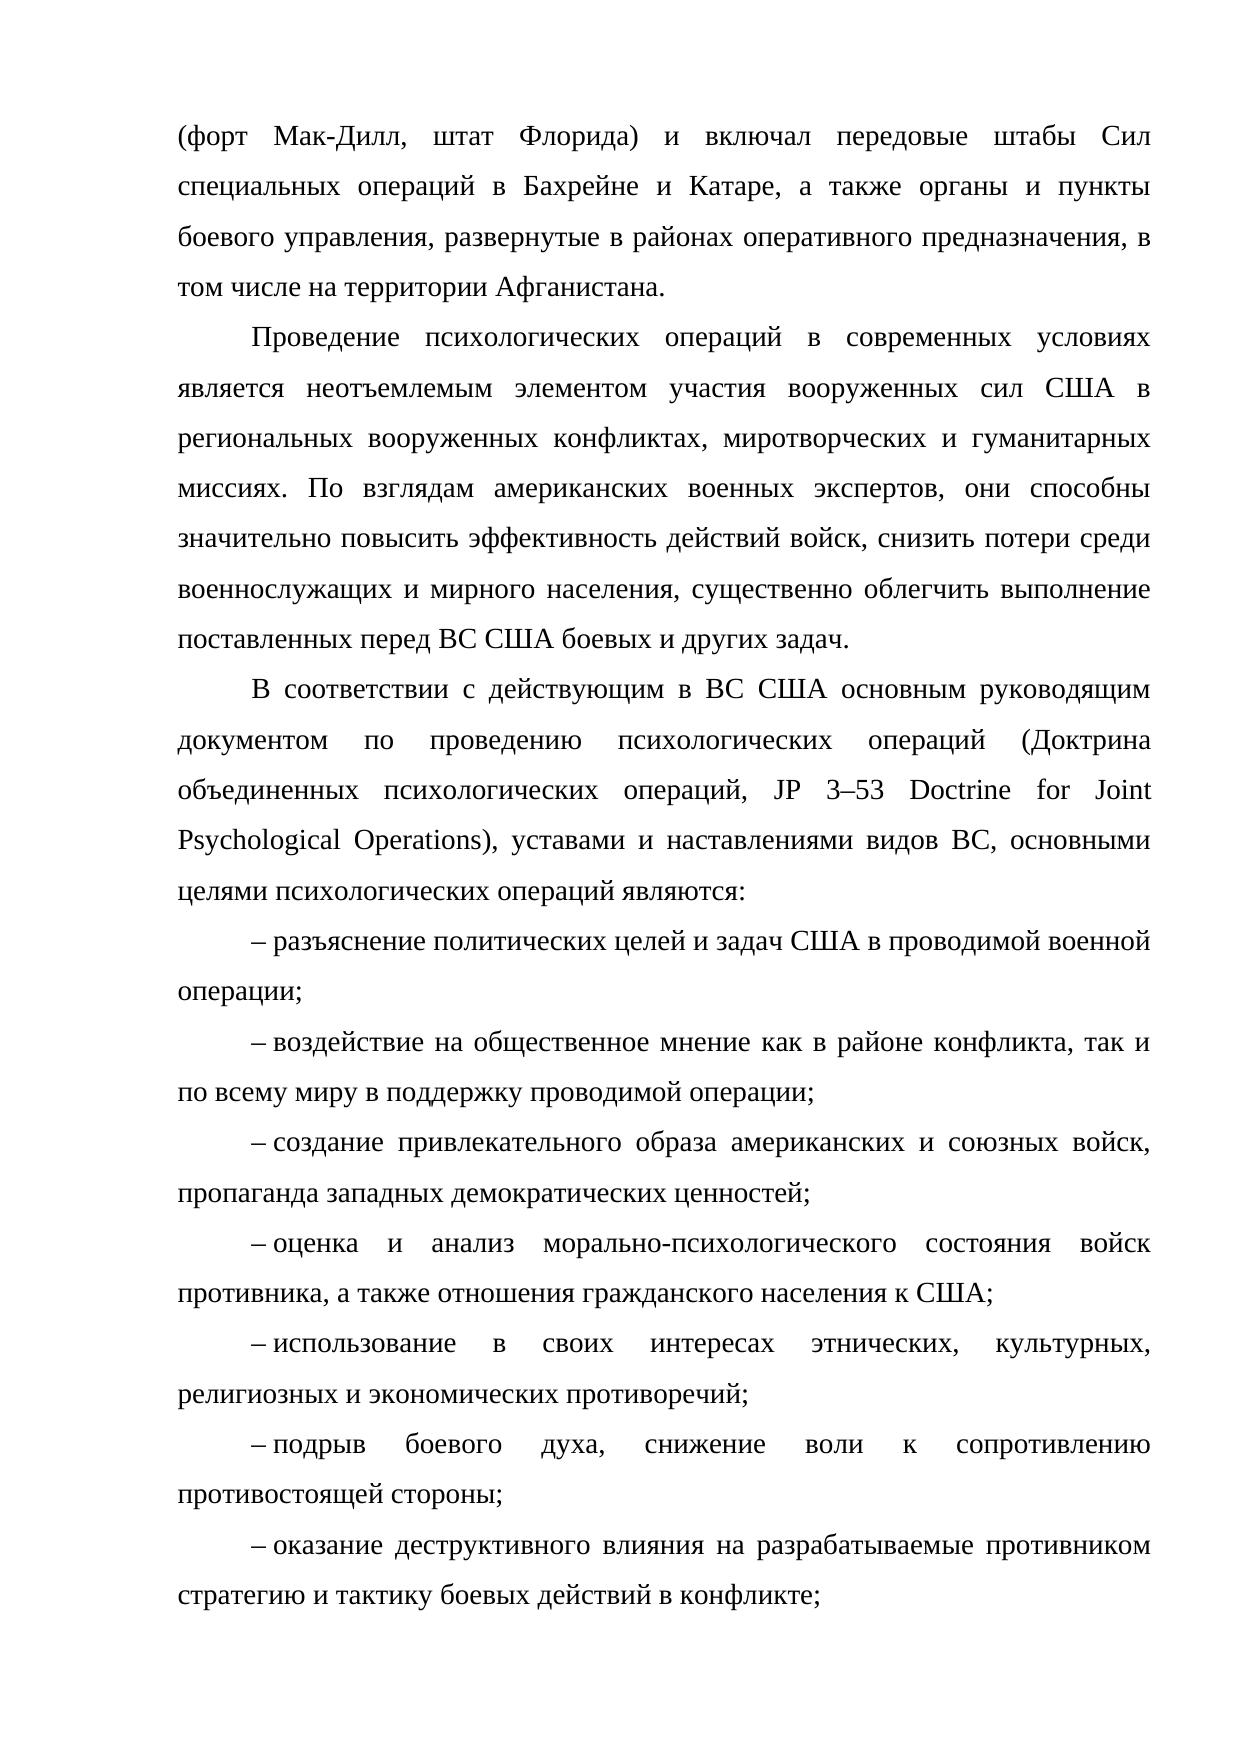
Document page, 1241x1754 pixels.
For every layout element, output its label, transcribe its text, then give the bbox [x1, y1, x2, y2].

text – воздействие на общественное мнение как в районе конфликта, так и по всему миру в поддержку проводимой операции; [177, 1024, 1152, 1108]
text – подрыв боевого духа, снижение воли к сопротивлению противостоящей стороны; [177, 1426, 1152, 1510]
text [177, 118, 1152, 303]
text – использование в своих интересах этнических, культурных, религиозных и экономических противоречий; [177, 1326, 1152, 1409]
text – разъяснение политических целей и задач США в проводимой военной операции; [177, 923, 1152, 1007]
text – оценка и анализ морально-психологического состояния войск противника, а также отношения гражданского населения к США; [177, 1225, 1152, 1309]
text В соответствии с действующим в ВС США основным руководящим документом по проведению психологических операций (Доктрина объединенных психологических операций, JP 3–53 Doctrine for Joint Psychological Operations), уставами и наставлениями видов ВС, основными целями психологических операций являются: [177, 672, 1152, 906]
text – оказание деструктивного влияния на разрабатываемые противником стратегию и тактику боевых действий в конфликте; [177, 1527, 1152, 1611]
text – создание привлекательного образа американских и союзных войск, пропаганда западных демократических ценностей; [177, 1124, 1152, 1208]
text Проведение психологических операций в современных условиях является неотъемлемым элементом участия вооруженных сил США в региональных вооруженных конфликтах, миротворческих и гуманитарных миссиях. По взглядам американских военных экспертов, они способны значительно повысить эффективность действий войск, снизить потери среди военнослужащих и мирного населения, существенно облегчить выполнение поставленных перед ВС США боевых и других задач. [177, 319, 1152, 655]
